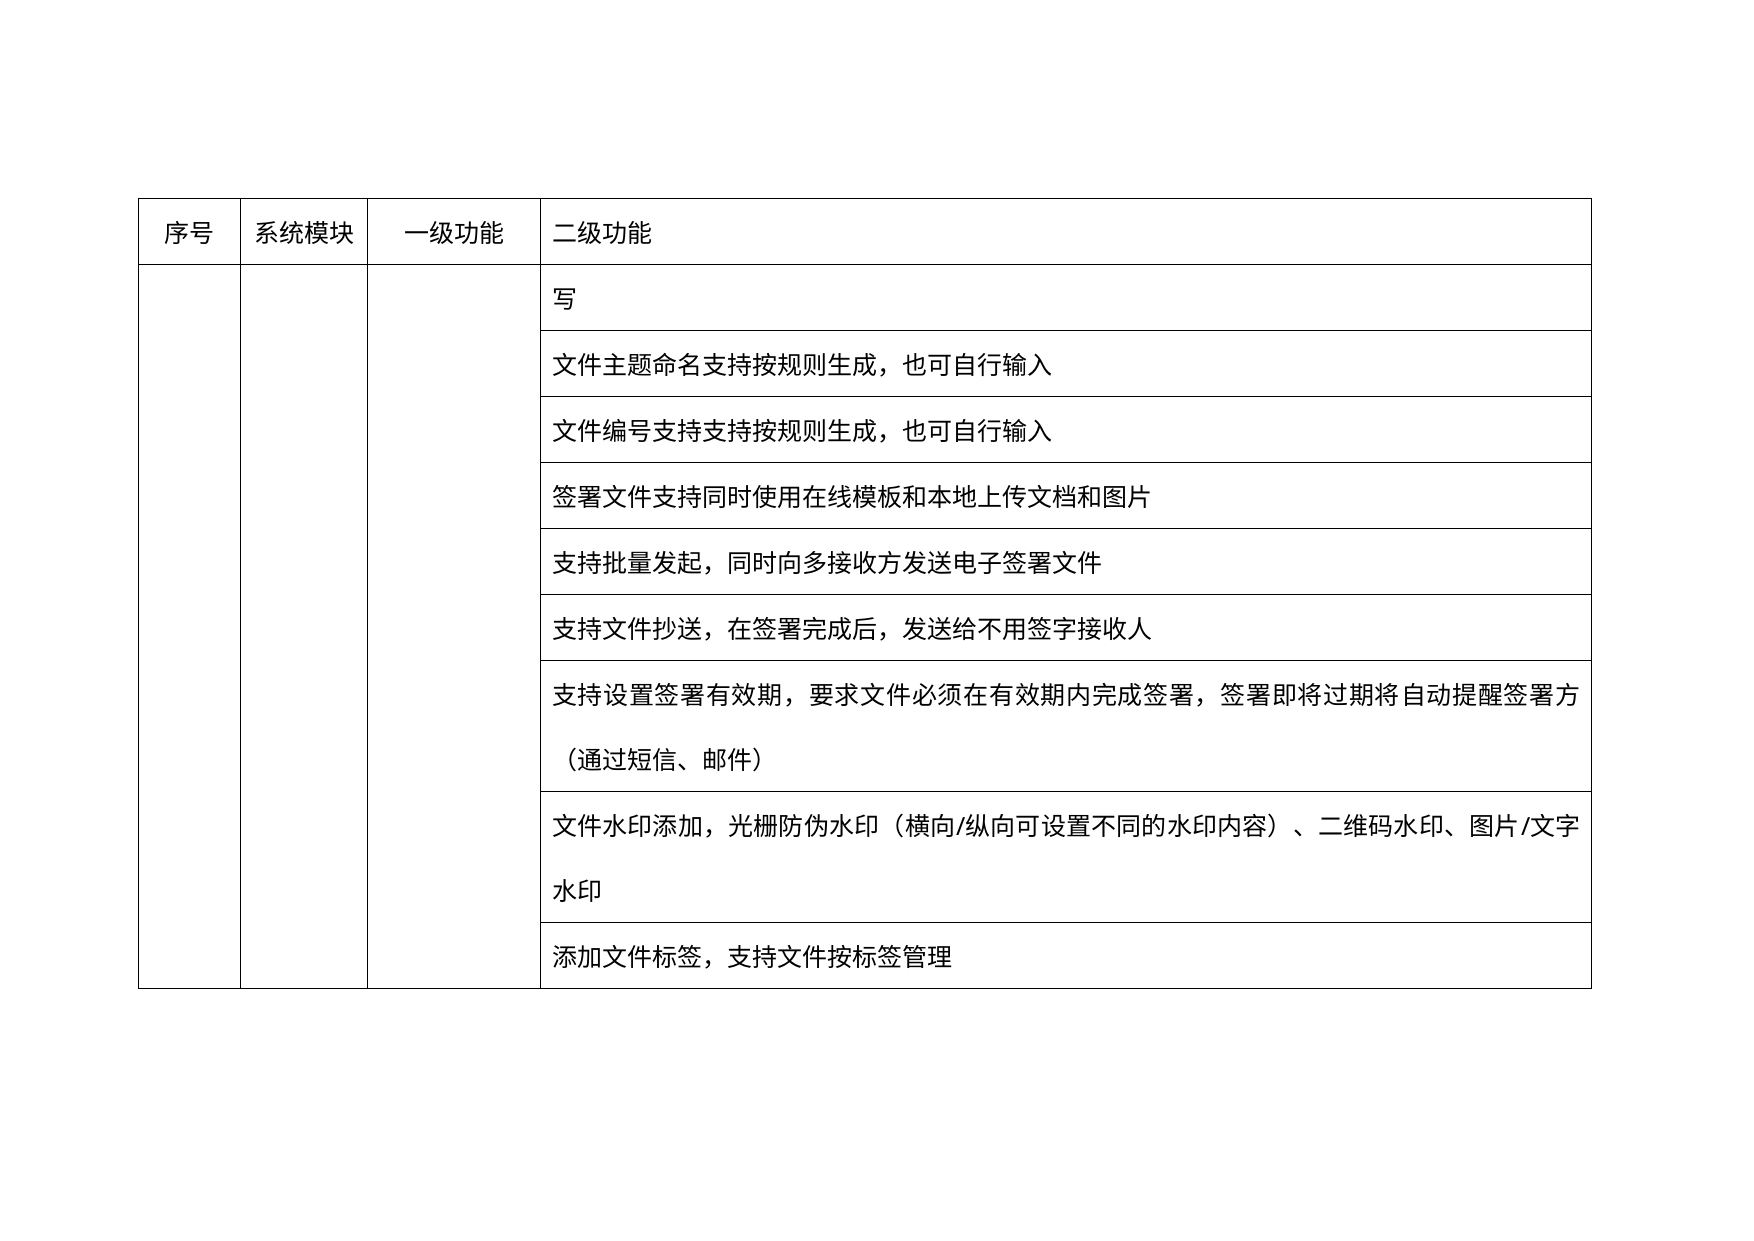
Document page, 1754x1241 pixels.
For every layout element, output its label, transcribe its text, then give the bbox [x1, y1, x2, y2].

table_header 序号 [139, 199, 240, 264]
table_header 系统模块 [241, 199, 367, 264]
table_header 二级功能 [541, 199, 1591, 264]
table_cell 支持批量发起，同时向多接收方发送电子签署文件 [541, 529, 1591, 594]
table_cell 支持文件抄送，在签署完成后，发送给不用签字接收人 [541, 595, 1591, 660]
table_cell 添加文件标签，支持文件按标签管理 [541, 923, 1591, 988]
table_cell 文件编号支持支持按规则生成，也可自行输入 [541, 397, 1591, 462]
table_cell 支持设置签署有效期，要求文件必须在有效期内完成签署，签署即将过期将自动提醒签署方（通过短信、邮件） [541, 661, 1591, 791]
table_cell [541, 265, 1591, 330]
table_cell 签署文件支持同时使用在线模板和本地上传文档和图片 [541, 463, 1591, 528]
table_cell 文件水印添加，光栅防伪水印（横向/纵向可设置不同的水印内容）、二维码水印、图片/文字水印 [541, 792, 1591, 922]
table_header 一级功能 [368, 199, 540, 264]
table_cell 文件主题命名支持按规则生成，也可自行输入 [541, 331, 1591, 396]
